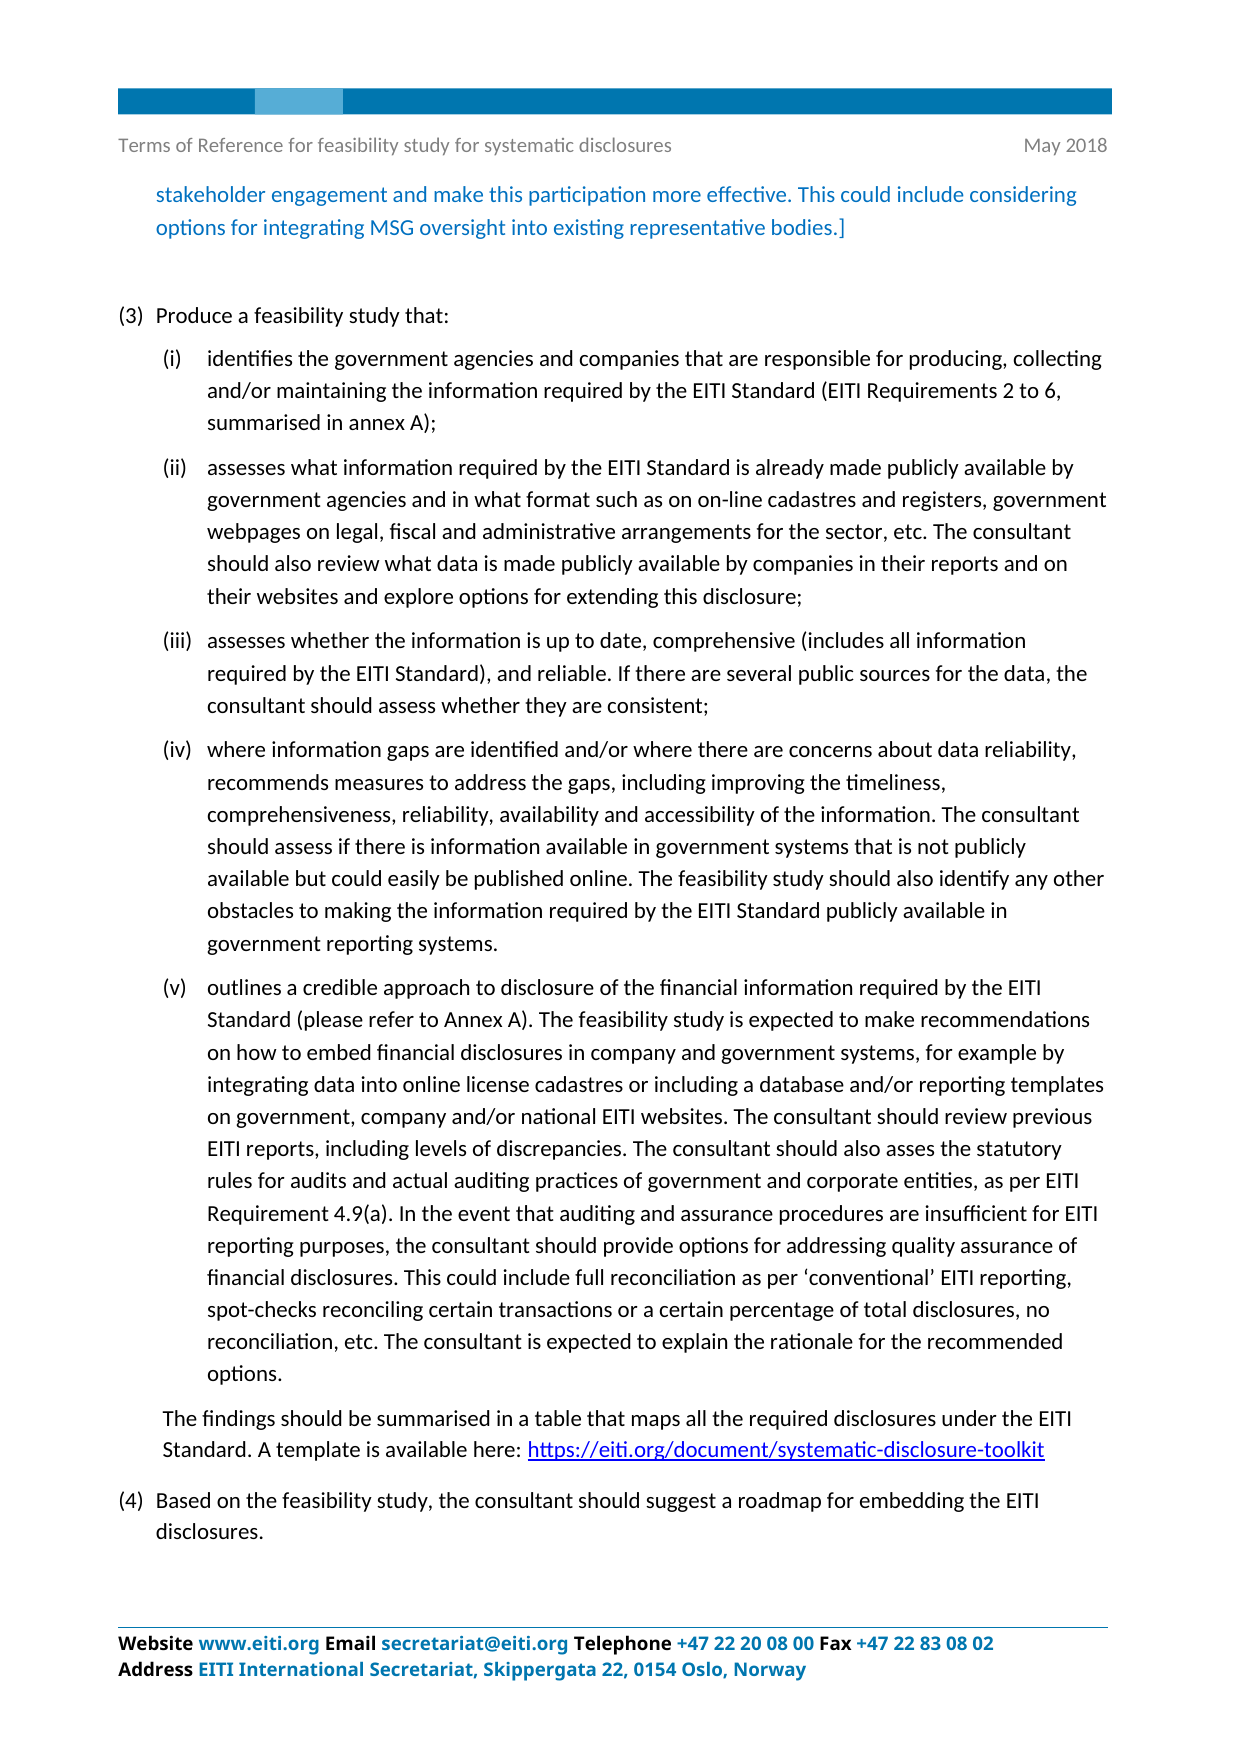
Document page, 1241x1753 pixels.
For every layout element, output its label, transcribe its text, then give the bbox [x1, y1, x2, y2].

list where information gaps are identified and/or where there are concerns about data reliability, recommends measures to address the gaps, including improving the timeliness, comprehensiveness, reliability, availability and accessibility of the information. The consultant should assess if there is information available in government systems that is not publicly available but could easily be published online. The feasibility study should also identify any other obstacles to making the information required by the EITI Standard publicly available in government reporting systems. [162, 736, 1108, 957]
list Based on the feasibility study, the consultant should suggest a roadmap for embedding the EITI disclosures. [118, 1487, 1108, 1545]
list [118, 181, 1108, 241]
list assesses what information required by the EITI Standard is already made publicly available by government agencies and in what format such as on on-line cadastres and registers, government webpages on legal, fiscal and administrative arrangements for the sector, etc. The consultant should also review what data is made publicly available by companies in their reports and on their websites and explore options for extending this disclosure; [162, 453, 1108, 610]
list identifies the government agencies and companies that are responsible for producing, collecting and/or maintaining the information required by the EITI Standard (EITI Requirements 2 to 6, summarised in annex A); [162, 344, 1108, 436]
list outlines a credible approach to disclosure of the financial information required by the EITI Standard (please refer to Annex A). The feasibility study is expected to make recommendations on how to embed financial disclosures in company and government systems, for example by integrating data into online license cadastres or including a database and/or reporting templates on government, company and/or national EITI websites. The consultant should review previous EITI reports, including levels of discrepancies. The consultant should also asses the statutory rules for audits and actual auditing practices of government and corporate entities, as per EITI Requirement 4.9(a). In the event that auditing and assurance procedures are insufficient for EITI reporting purposes, the consultant should provide options for addressing quality assurance of financial disclosures. This could include full reconciliation as per ‘conventional’ EITI reporting, spot-checks reconciling certain transactions or a certain percentage of total disclosures, no reconciliation, etc. The consultant is expected to explain the rationale for the recommended options. [162, 973, 1108, 1388]
list assesses whether the information is up to date, comprehensive (includes all information required by the EITI Standard), and reliable. If there are several public sources for the data, the consultant should assess whether they are consistent; [162, 626, 1108, 719]
list Produce a feasibility study that: [118, 301, 1108, 329]
text The findings should be summarised in a table that maps all the required disclosures under the EITI Standard. A template is available here: https://eiti.org/document/systematic-disclosure-toolkit [162, 1404, 1108, 1463]
